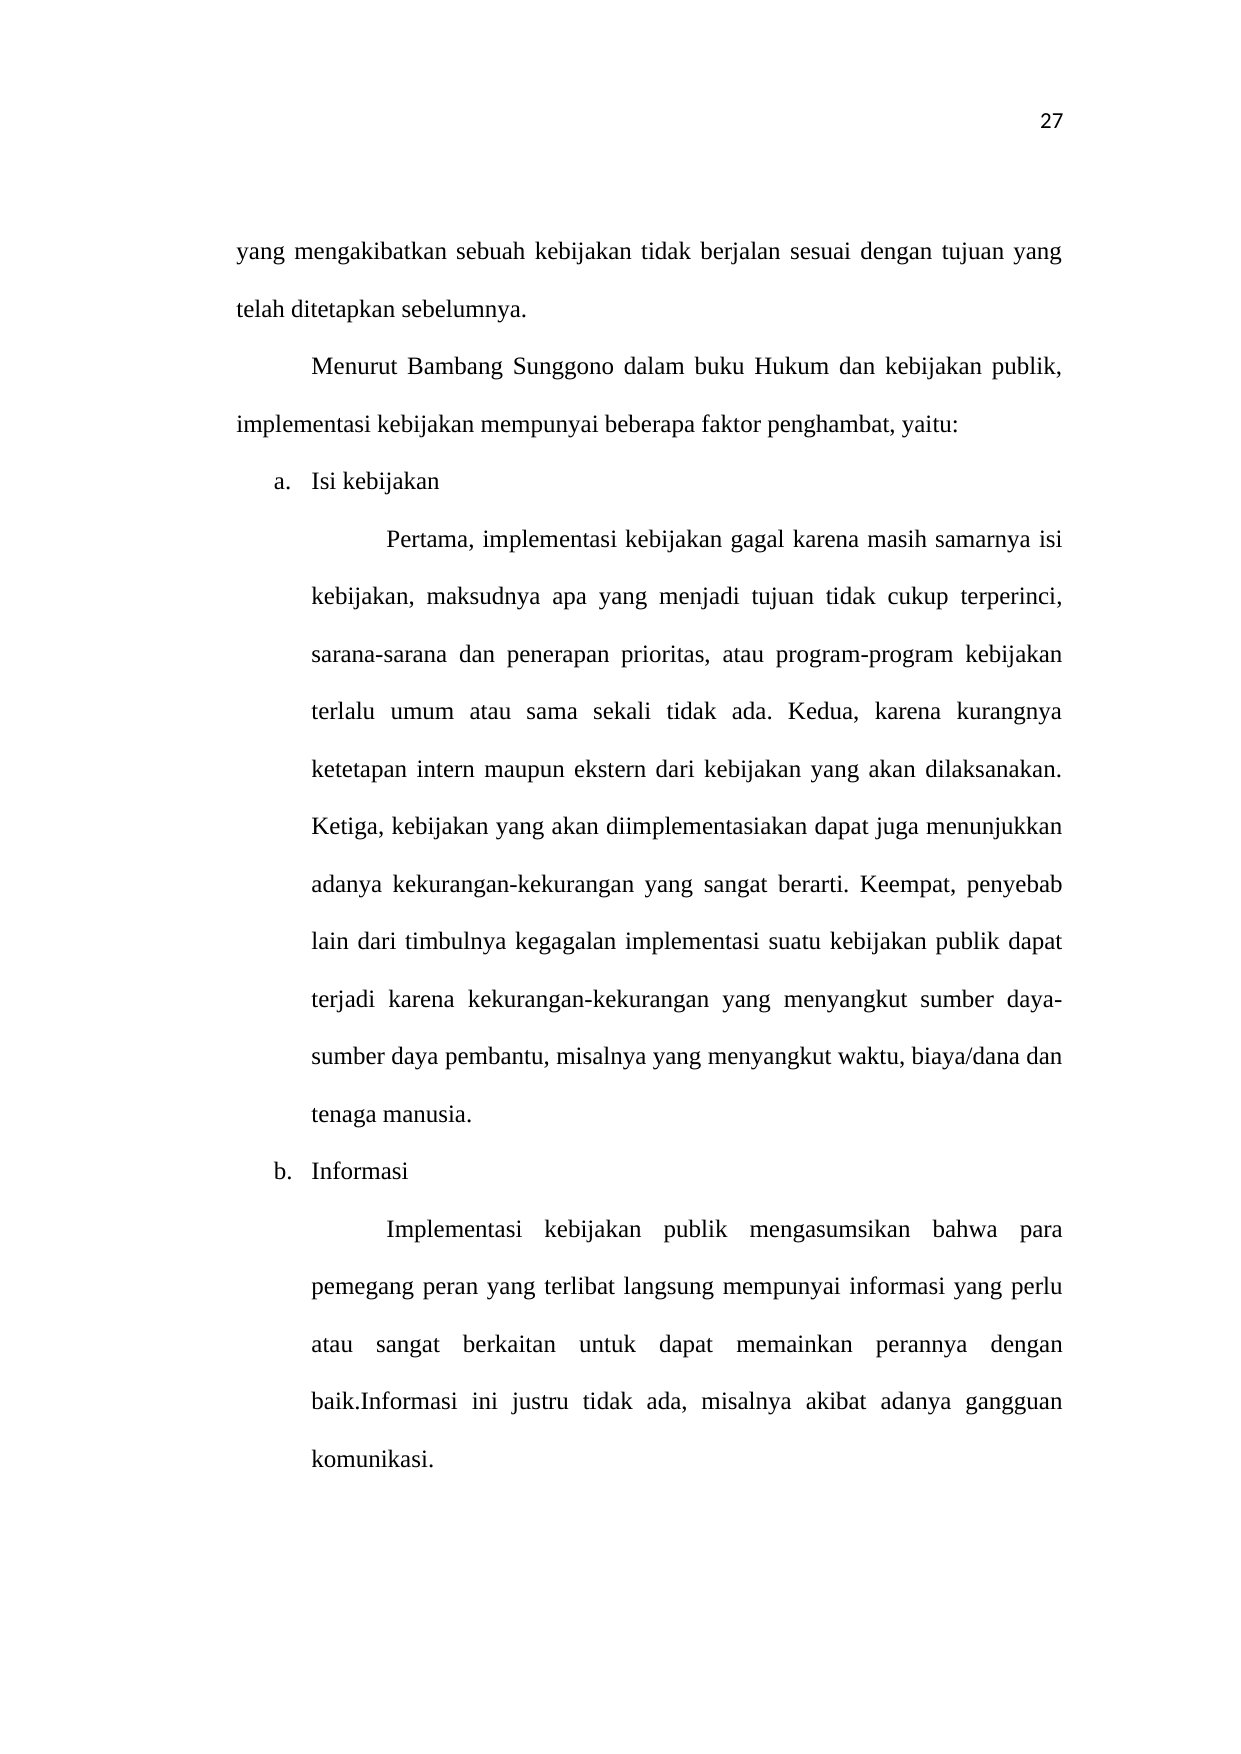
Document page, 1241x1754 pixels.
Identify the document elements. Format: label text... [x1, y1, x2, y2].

list Informasi [274, 1156, 1063, 1185]
list Pertama, implementasi kebijakan gagal karena masih samarnya isi kebijakan, maksudnya apa yang menjadi tujuan tidak cukup terperinci, sarana-sarana dan penerapan prioritas, atau program-program kebijakan terlalu umum atau sama sekali tidak ada. Kedua, karena kurangnya ketetapan intern maupun ekstern dari kebijakan yang akan dilaksanakan. Ketiga, kebijakan yang akan diimplementasiakan dapat juga menunjukkan adanya kekurangan-kekurangan yang sangat berarti. Keempat, penyebab lain dari timbulnya kegagalan implementasi suatu kebijakan publik dapat terjadi karena kekurangan-kekurangan yang menyangkut sumber daya-sumber daya pembantu, misalnya yang menyangkut waktu, biaya/dana dan tenaga manusia. [311, 524, 1063, 1127]
list Isi kebijakan [274, 466, 1063, 495]
list Implementasi kebijakan publik mengasumsikan bahwa para pemegang peran yang terlibat langsung mempunyai informasi yang perlu atau sangat berkaitan untuk dapat memainkan perannya dengan baik.Informasi ini justru tidak ada, misalnya akibat adanya gangguan komunikasi. [311, 1214, 1063, 1472]
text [236, 236, 1063, 322]
text Menurut Bambang Sunggono dalam buku Hukum dan kebijakan publik, implementasi kebijakan mempunyai beberapa faktor penghambat, yaitu: [236, 351, 1063, 437]
